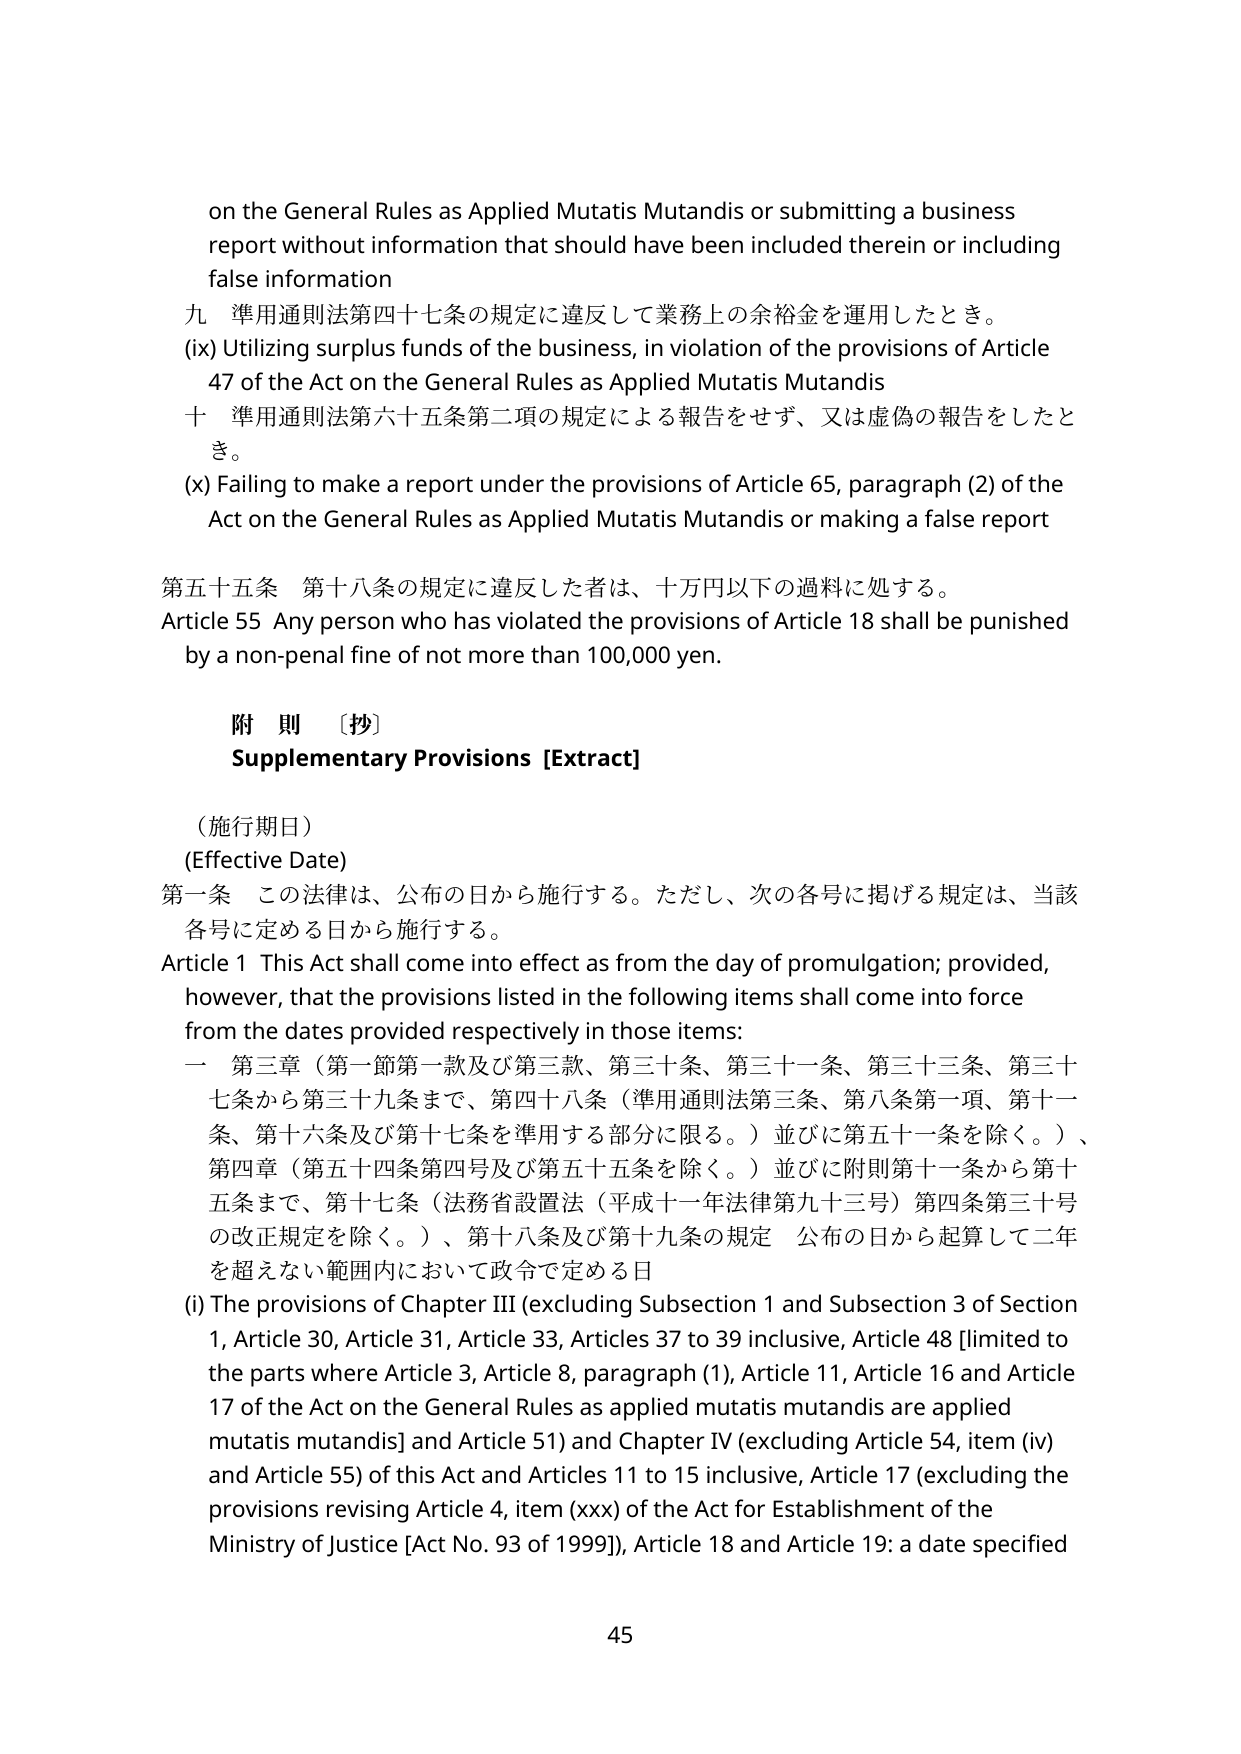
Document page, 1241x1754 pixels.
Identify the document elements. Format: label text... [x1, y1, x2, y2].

text Article 55 Any person who has violated the provisions of Article 18 shall be punished by a non-penal fine of not more than 100,000 yen. [161, 604, 1079, 672]
text 十 準用通則法第六十五条第二項の規定による報告をせず、又は虚偽の報告をしたとき。 [184, 399, 1079, 467]
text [184, 194, 1079, 296]
text 第一条 この法律は、公布の日から施行する。ただし、次の各号に掲げる規定は、当該各号に定める日から施行する。 [161, 877, 1079, 945]
text 附 則 〔抄〕 [230, 706, 1079, 740]
text （施行期日） [184, 809, 1079, 843]
text 九 準用通則法第四十七条の規定に違反して業務上の余裕金を運用したとき。 [184, 296, 1079, 330]
text 一 第三章（第一節第一款及び第三款、第三十条、第三十一条、第三十三条、第三十七条から第三十九条まで、第四十八条（準用通則法第三条、第八条第一項、第十一条、第十六条及び第十七条を準用する部分に限る。）並びに第五十一条を除く。）、第四章（第五十四条第四号及び第五十五条を除く。）並びに附則第十一条から第十五条まで、第十七条（法務省設置法（平成十一年法律第九十三号）第四条第三十号の改正規定を除く。）、第十八条及び第十九条の規定 公布の日から起算して二年を超えない範囲内において政令で定める日 [184, 1048, 1079, 1287]
text Supplementary Provisions [Extract] [230, 740, 1079, 774]
text Article 1 This Act shall come into effect as from the day of promulgation; provided, however, that the provisions listed in the following items shall come into force from the dates provided respectively in those items: [161, 945, 1079, 1048]
text 第五十五条 第十八条の規定に違反した者は、十万円以下の過料に処する。 [161, 569, 1079, 604]
text (x) Failing to make a report under the provisions of Article 65, paragraph (2) of the Act on the General Rules as Applied Mutatis Mutandis or making a false report [184, 467, 1079, 535]
text (Effective Date) [184, 843, 1079, 877]
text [184, 1287, 1079, 1560]
text (ix) Utilizing surplus funds of the business, in violation of the provisions of Article 47 of the Act on the General Rules as Applied Mutatis Mutandis [184, 330, 1079, 399]
